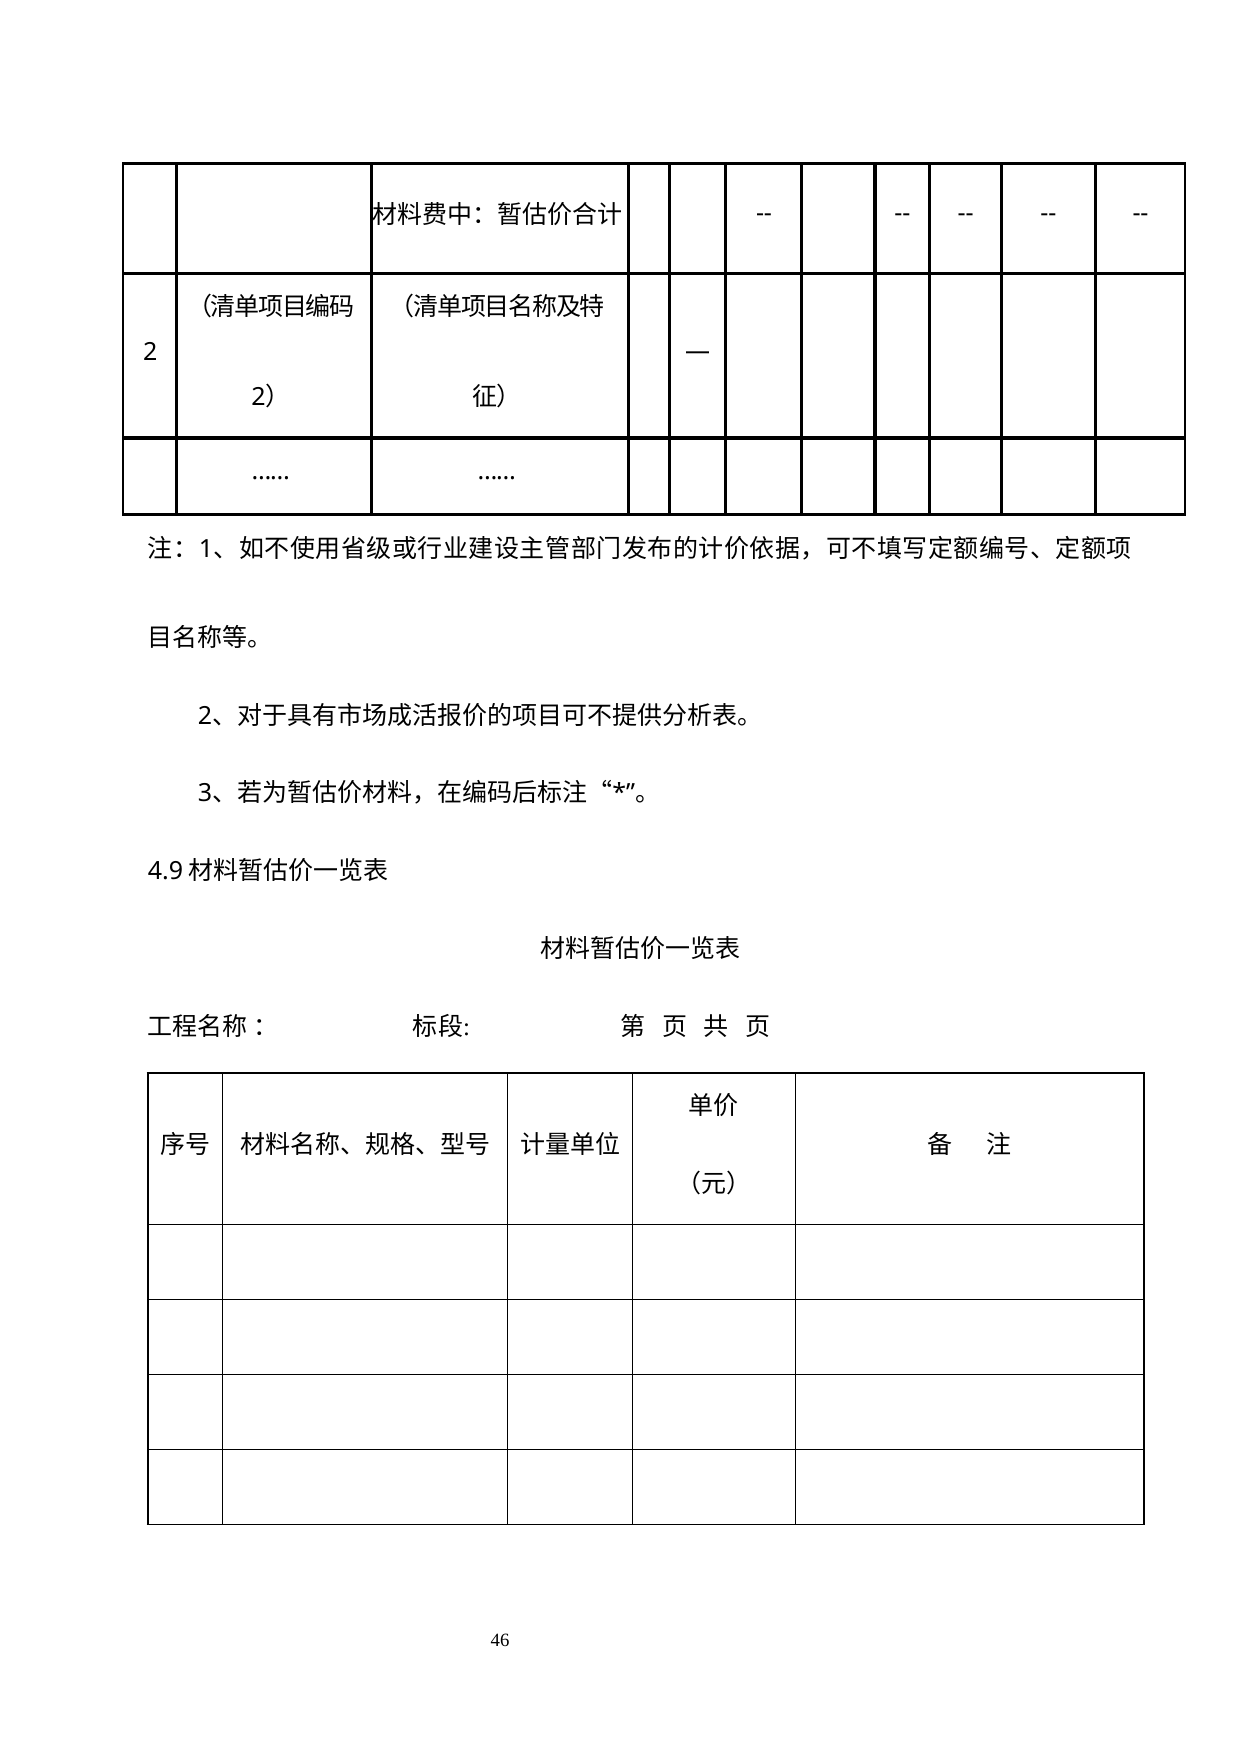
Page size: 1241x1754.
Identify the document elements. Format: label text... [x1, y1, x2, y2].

table_cell （清单项目编码2） [178, 275, 370, 436]
table_cell [223, 1375, 507, 1449]
table_cell [630, 275, 668, 436]
table_cell [630, 165, 668, 272]
table_cell [630, 440, 668, 513]
table_header 备 注 [796, 1074, 1143, 1224]
table_cell [508, 1450, 632, 1523]
table_cell [1003, 275, 1094, 436]
table_header 材料名称、规格、型号 [223, 1074, 507, 1224]
table_cell [633, 1375, 795, 1449]
text 3、若为暂估价材料，在编码后标注“*”。 [148, 761, 1133, 821]
table_cell …… [373, 440, 627, 513]
table_header 单价 （元） [633, 1074, 795, 1224]
text 注：1、如不使用省级或行业建设主管部门发布的计价依据，可不填写定额编号、定额项目名称等。 [148, 516, 1133, 665]
table_cell [178, 165, 370, 272]
table_cell 2 [124, 275, 175, 436]
table_cell [124, 165, 175, 272]
table_cell [223, 1450, 507, 1523]
table_cell [796, 1375, 1143, 1449]
table_cell [796, 1300, 1143, 1374]
table_cell [508, 1300, 632, 1374]
text 4.9材料暂估价一览表 [148, 839, 1133, 898]
table_cell [1097, 275, 1184, 436]
table_cell -- [1003, 165, 1094, 272]
table_cell -- [1097, 165, 1184, 272]
table_cell [149, 1450, 222, 1523]
table_cell -- [931, 165, 1000, 272]
table_cell [803, 275, 873, 436]
table_cell -- [727, 165, 800, 272]
table_cell [796, 1450, 1143, 1523]
text 工程名称 ： 标段: 第 页 共 页 [148, 994, 1133, 1054]
table_cell [149, 1225, 222, 1299]
table_cell [671, 440, 724, 513]
table_header 序号 [149, 1074, 222, 1224]
table_cell [223, 1225, 507, 1299]
table_cell [877, 440, 928, 513]
table_cell -- [877, 165, 928, 272]
table_cell [877, 275, 928, 436]
table_cell [149, 1375, 222, 1449]
table_cell （清单项目名称及特征） [373, 275, 627, 436]
table_cell [1003, 440, 1094, 513]
table_cell [671, 165, 724, 272]
table_cell [1097, 440, 1184, 513]
table_cell [796, 1225, 1143, 1299]
table_cell — [671, 275, 724, 436]
table_cell [727, 275, 800, 436]
table_cell [803, 165, 873, 272]
table_cell [508, 1375, 632, 1449]
text 材料暂估价一览表 [148, 917, 1133, 976]
table_cell 材料费中：暂估价合计 [373, 165, 627, 272]
table_cell [633, 1300, 795, 1374]
table_cell [633, 1225, 795, 1299]
table_cell [508, 1225, 632, 1299]
table_cell [931, 440, 1000, 513]
table_cell [149, 1300, 222, 1374]
table_cell [803, 440, 873, 513]
table_cell [727, 440, 800, 513]
table_cell …… [178, 440, 370, 513]
table_cell [633, 1450, 795, 1523]
table_cell [223, 1300, 507, 1374]
table_header 计量单位 [508, 1074, 632, 1224]
table_cell [931, 275, 1000, 436]
table_cell [124, 440, 175, 513]
text 2、对于具有市场成活报价的项目可不提供分析表。 [148, 683, 1133, 743]
